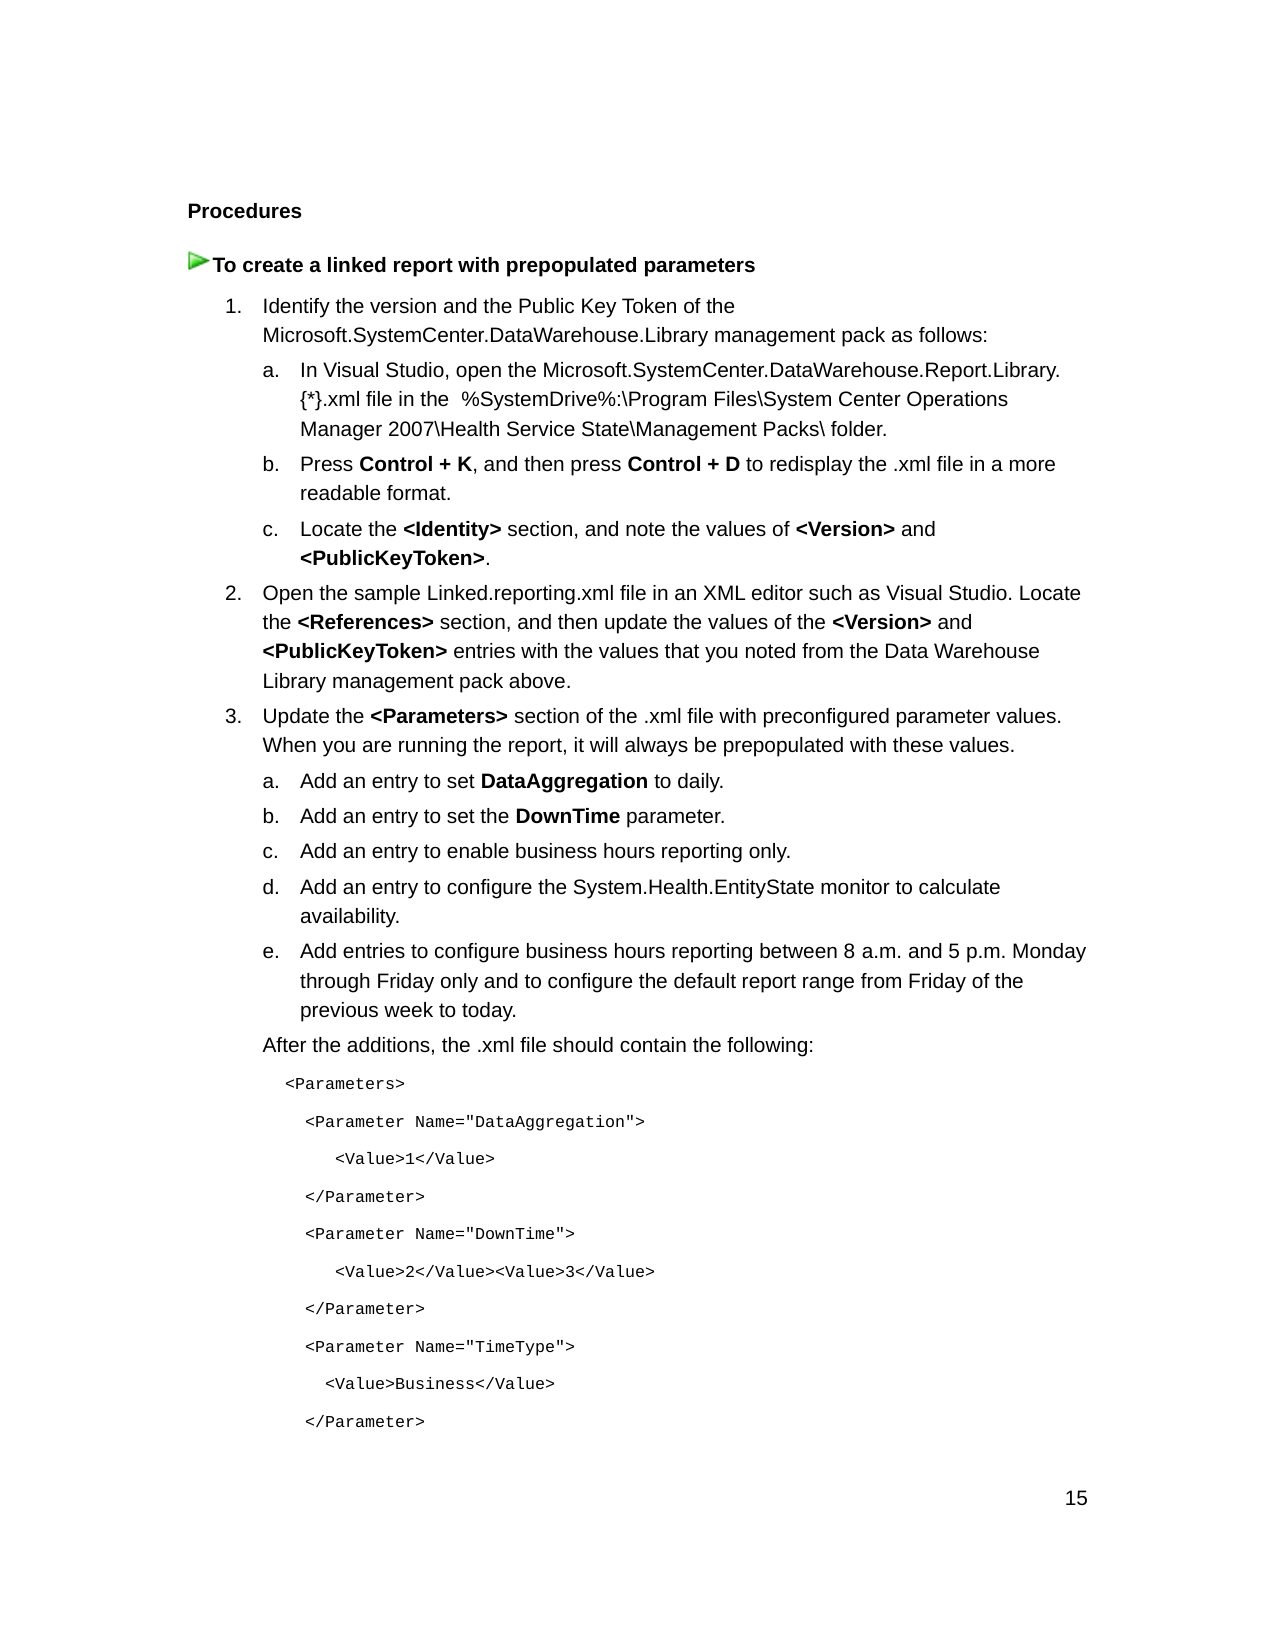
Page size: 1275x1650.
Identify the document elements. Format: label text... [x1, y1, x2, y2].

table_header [225, 284, 1087, 1440]
picture [187, 247, 213, 273]
title To create a linked report with prepopulated parameters [187, 248, 1087, 277]
text Procedures [187, 199, 1087, 223]
